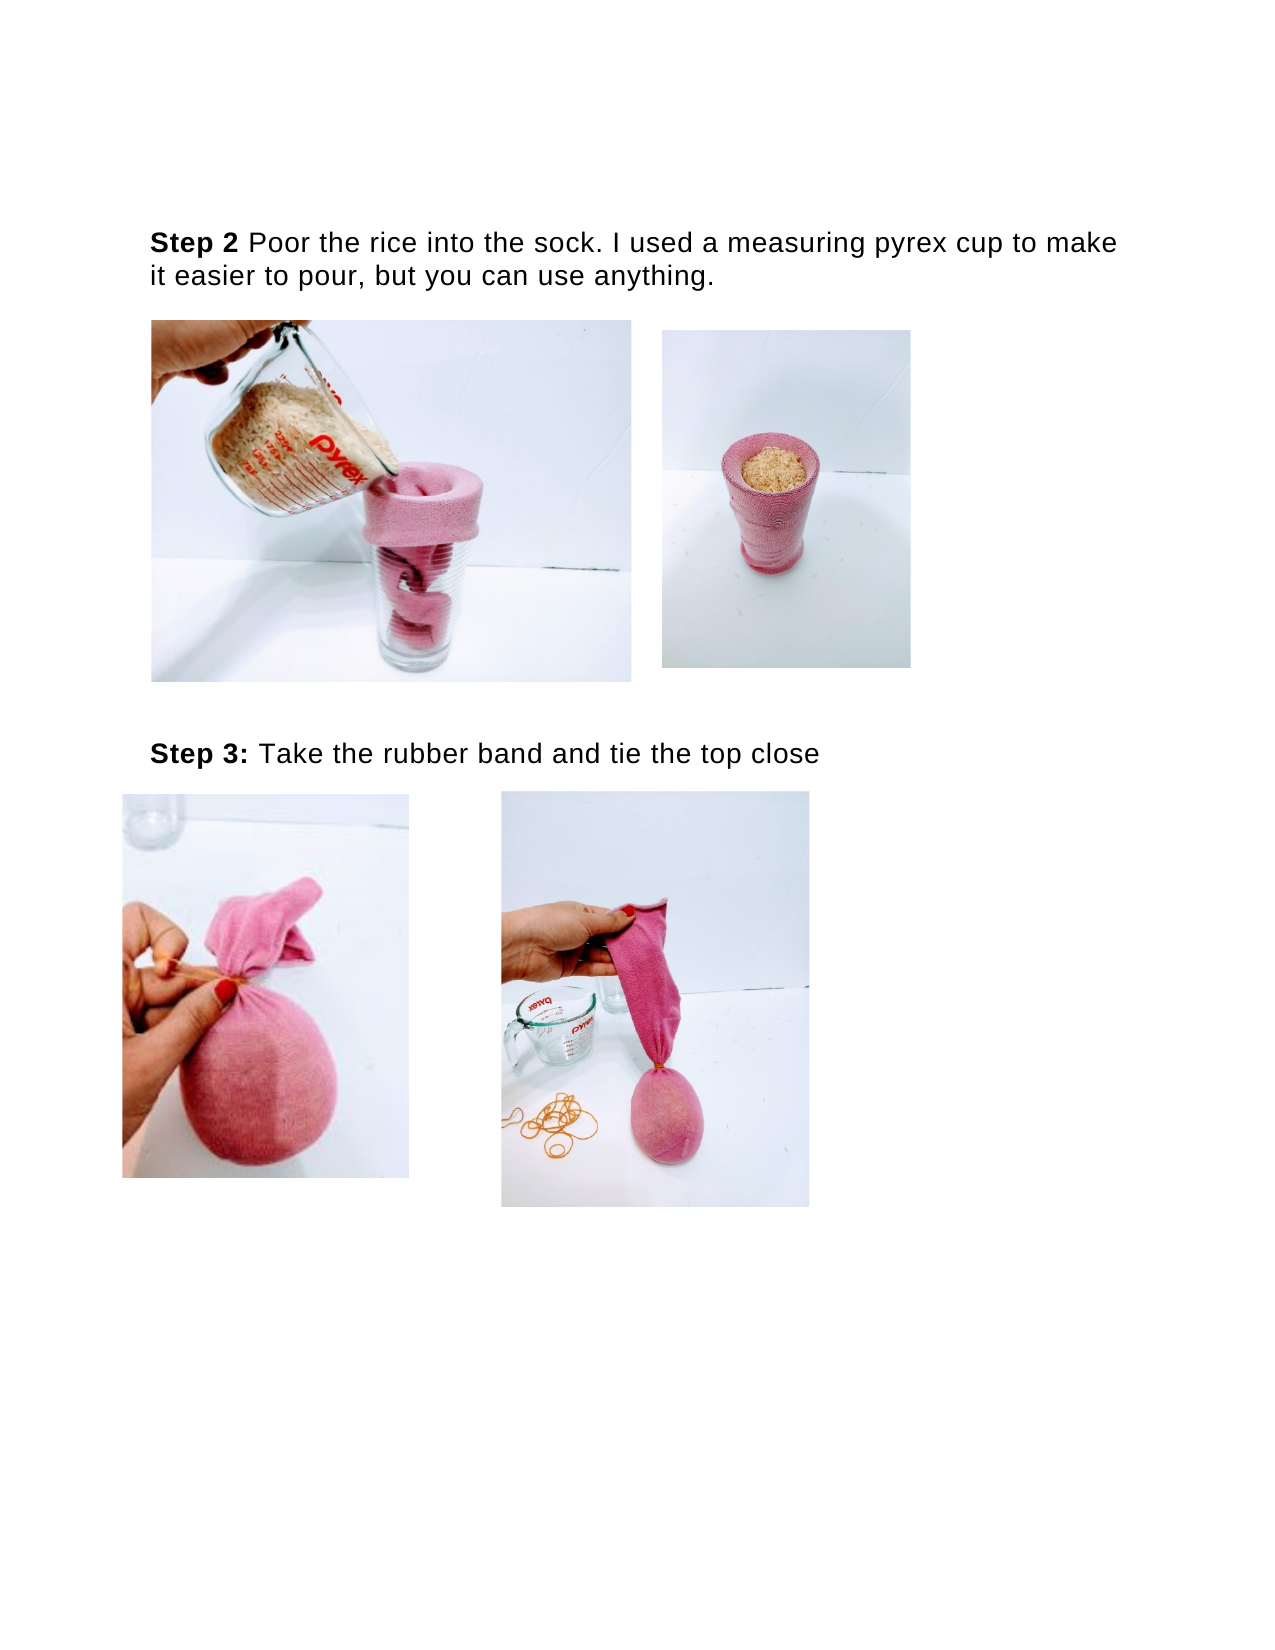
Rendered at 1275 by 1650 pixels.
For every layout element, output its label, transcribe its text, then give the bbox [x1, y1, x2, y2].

picture [500, 791, 810, 1204]
picture [660, 330, 911, 666]
text Step 2 Poor the rice into the sock. I used a measuring pyrex cup to make it easier to pour, but you can use anything. [150, 226, 1125, 291]
text Step 3: Take the rubber band and tie the top close [150, 737, 1125, 770]
picture [122, 794, 409, 1178]
picture [150, 320, 631, 680]
